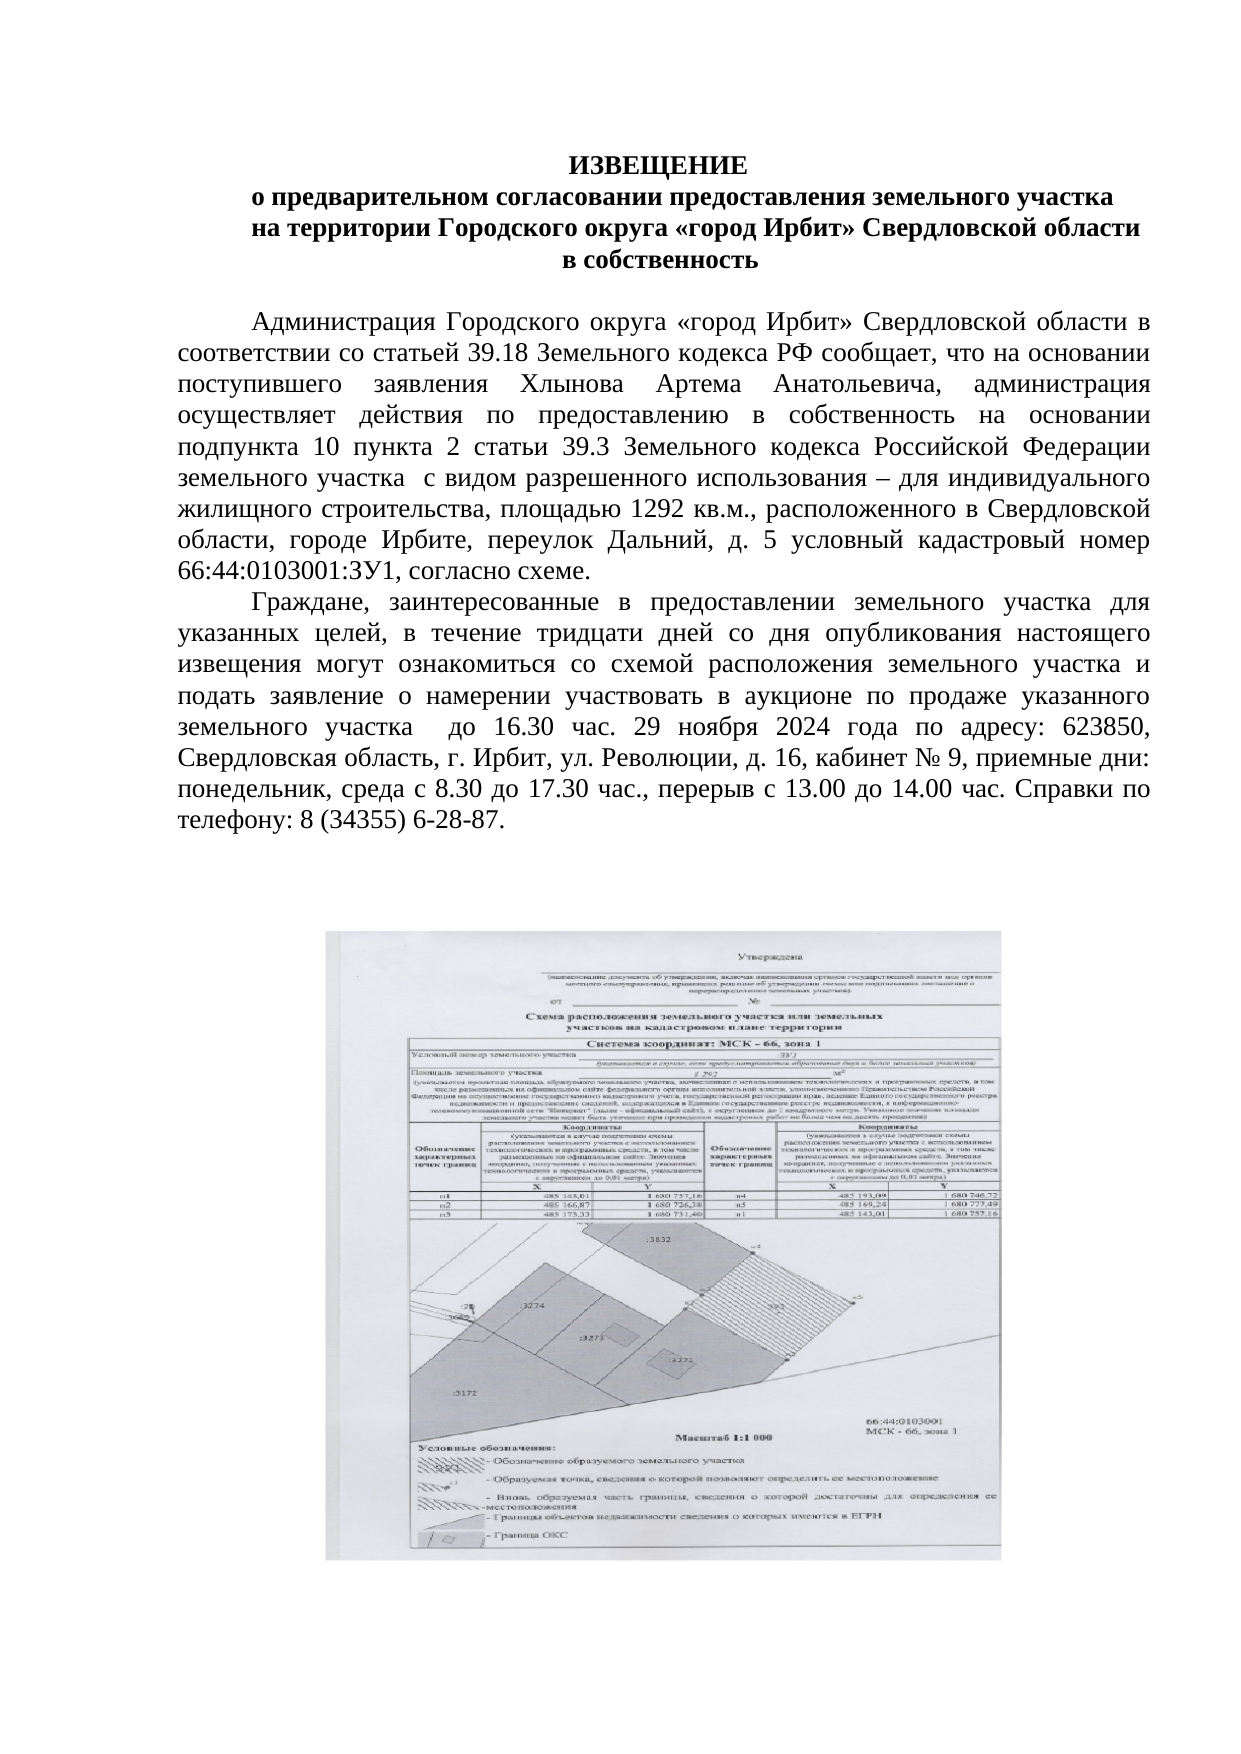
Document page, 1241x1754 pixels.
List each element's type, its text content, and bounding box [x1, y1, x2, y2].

text ИЗВЕЩЕНИЕ [177, 149, 1152, 180]
text Администрация Городского округа «город Ирбит» Свердловской области в соответствии со статьей 39.18 Земельного кодекса РФ сообщает, что на основании поступившего заявления Хлынова Артема Анатольевича, администрация осуществляет действия по предоставлению в собственность на основании подпункта 10 пункта 2 статьи 39.3 Земельного кодекса Российской Федерации земельного участка с видом разрешенного использования – для индивидуального жилищного строительства, площадью 1292 кв.м., расположенного в Свердловской области, городе Ирбите, переулок Дальний, д. 5 условный кадастровый номер 66:44:0103001:ЗУ1, согласно схеме. [177, 305, 1152, 585]
text на территории Городского округа «город Ирбит» Свердловской области [177, 212, 1152, 243]
text в собственность [177, 243, 1152, 274]
text о предварительном согласовании предоставления земельного участка [177, 180, 1152, 212]
text Граждане, заинтересованные в предоставлении земельного участка для указанных целей, в течение тридцати дней со дня опубликования настоящего извещения могут ознакомиться со схемой расположения земельного участка и подать заявление о намерении участвовать в аукционе по продаже указанного земельного участка до 16.30 час. 29 ноября 2024 года по адресу: 623850, Свердловская область, г. Ирбит, ул. Революции, д. 16, кабинет № 9, приемные дни: понедельник, среда с 8.30 до 17.30 час., перерыв с 13.00 до 14.00 час. Справки по телефону: 8 (34355) 6-28-87. [177, 585, 1152, 834]
